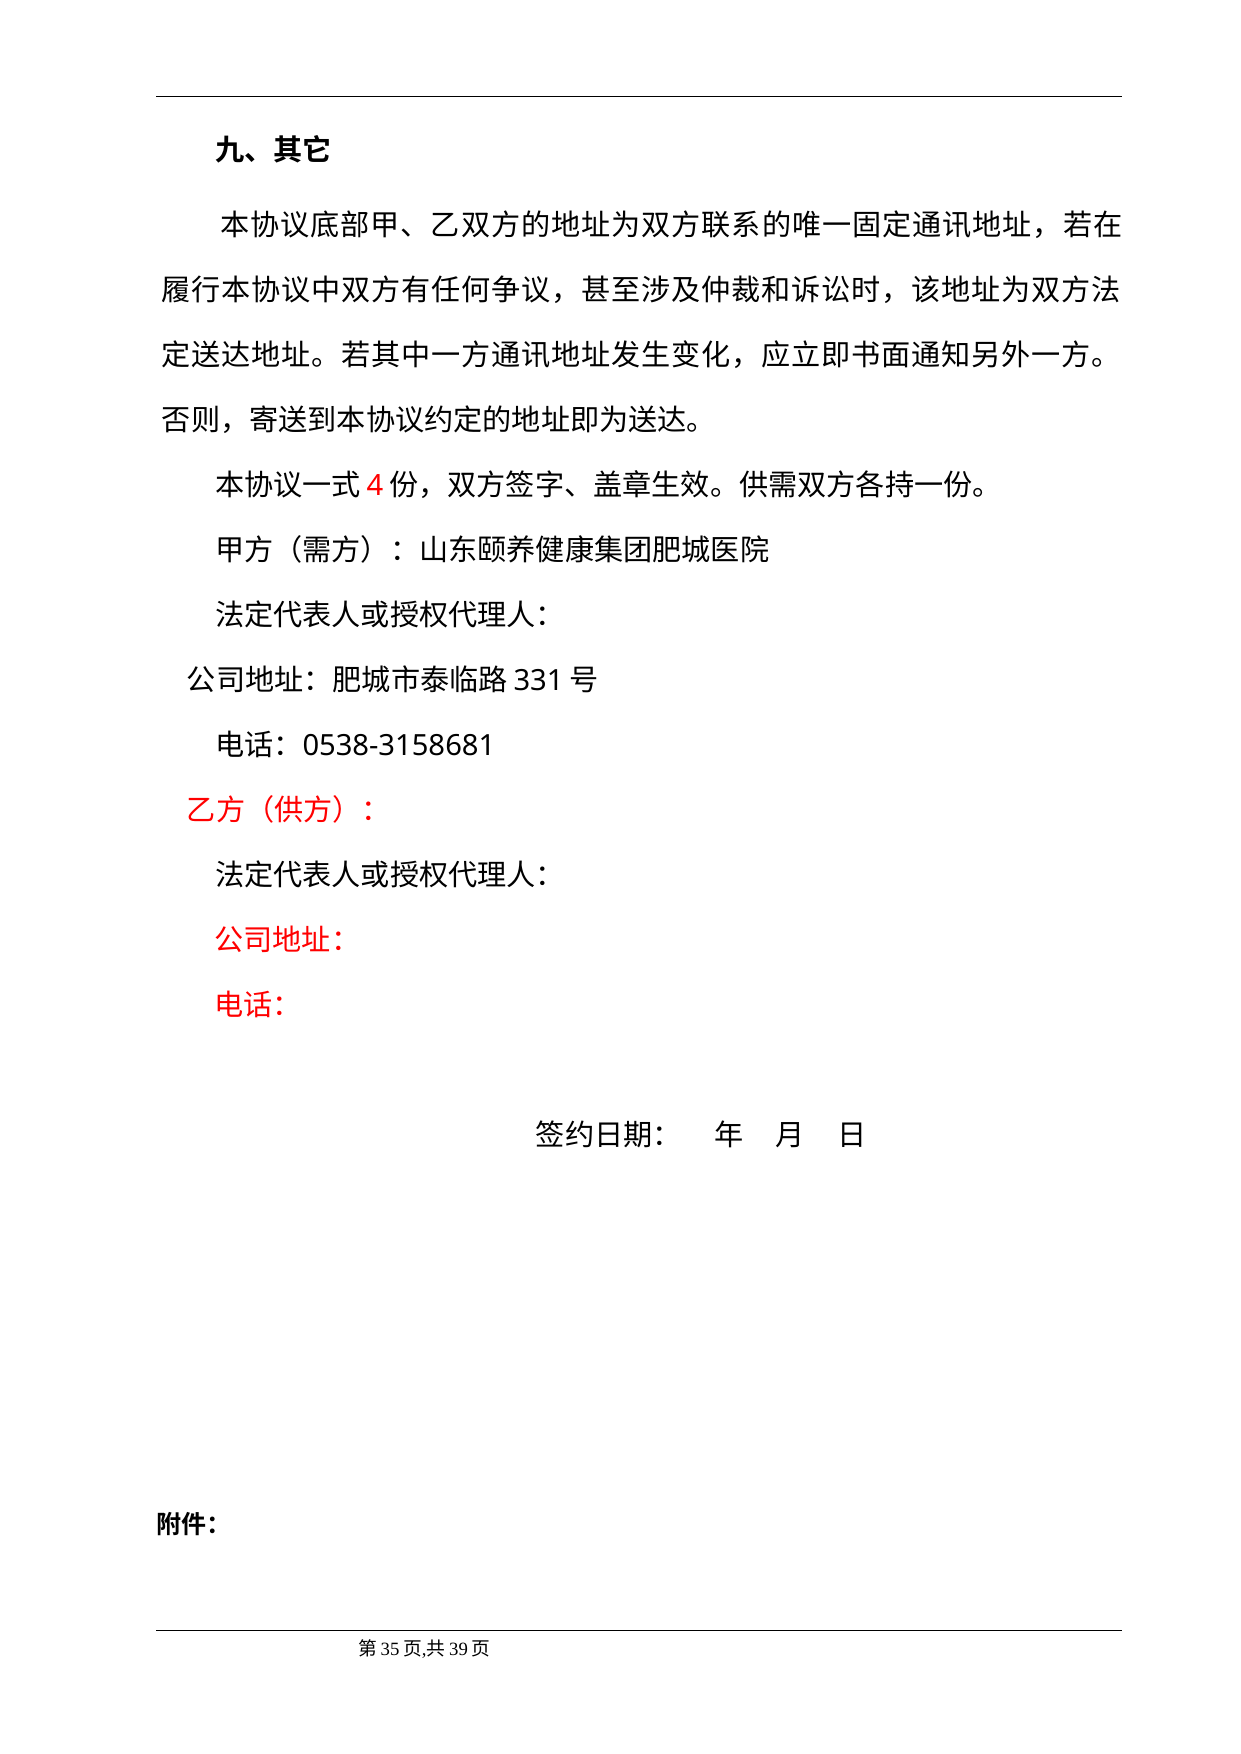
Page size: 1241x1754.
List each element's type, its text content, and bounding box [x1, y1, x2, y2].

text 法定代表人或授权代理人： [156, 840, 1122, 905]
text 乙方（供方）： [156, 775, 1122, 840]
text 签约日期： 年 月 日 [156, 1100, 1122, 1165]
text 法定代表人或授权代理人： [156, 580, 1122, 645]
text 电话：0538-3158681 [156, 710, 1122, 775]
text 电话： [156, 970, 1122, 1035]
text 公司地址：肥城市泰临路331号 [156, 645, 1122, 710]
text 本协议一式4份，双方签字、盖章生效。供需双方各持一份。 [156, 450, 1122, 515]
text 公司地址： [156, 905, 1122, 970]
text 附件： [156, 1490, 1122, 1555]
text 本协议底部甲、乙双方的地址为双方联系的唯一固定通讯地址，若在履行本协议中双方有任何争议，甚至涉及仲裁和诉讼时，该地址为双方法定送达地址。若其中一方通讯地址发生变化，应立即书面通知另外一方。否则，寄送到本协议约定的地址即为送达。 [162, 190, 1122, 450]
text 九、其它 [156, 127, 1122, 169]
text 甲方（需方）：山东颐养健康集团肥城医院 [156, 515, 1122, 580]
